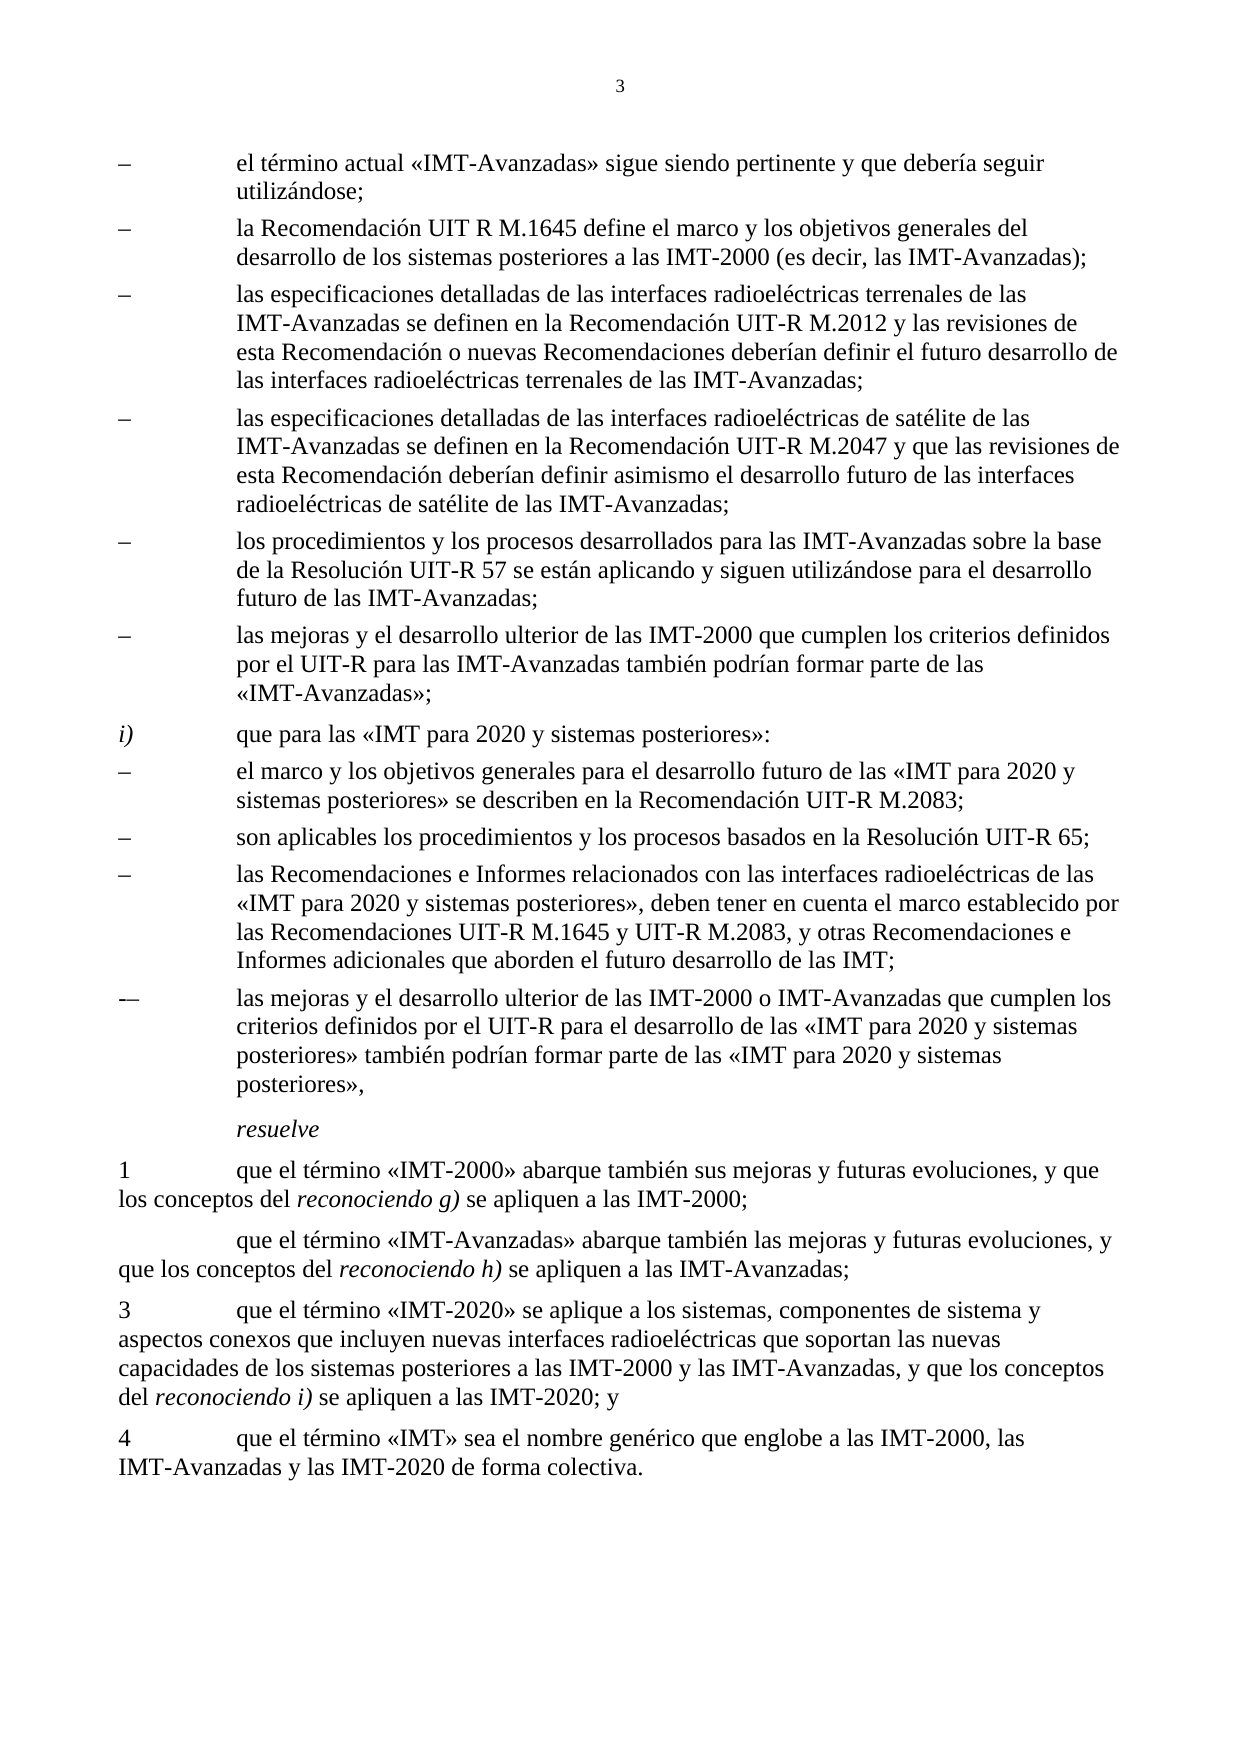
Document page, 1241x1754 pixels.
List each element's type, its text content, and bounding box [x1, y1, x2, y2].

text i) que para las «IMT para 2020 y sistemas posteriores»: [118, 719, 1122, 748]
text 3 que el término «IMT-2020» se aplique a los sistemas, componentes de sistema y aspectos conexos que incluyen nuevas interfaces radioeléctricas que soportan las nuevas capacidades de los sistemas posteriores a las IMT-2000 y las IMT-Avanzadas, y que los conceptos del reconociendo i) se apliquen a las IMT-2020; y [118, 1296, 1122, 1411]
text – los procedimientos y los procesos desarrollados para las IMT-Avanzadas sobre la base de la Resolución UIT-R 57 se están aplicando y siguen utilizándose para el desarrollo futuro de las IMT-Avanzadas; [118, 526, 1122, 612]
text – las especificaciones detalladas de las interfaces radioeléctricas terrenales de las IMT-Avanzadas se definen en la Recomendación UIT-R M.2012 y las revisiones de esta Recomendación o nuevas Recomendaciones deberían definir el futuro desarrollo de las interfaces radioeléctricas terrenales de las IMT-Avanzadas; [118, 279, 1122, 394]
text – la Recomendación UIT R M.1645 define el marco y los objetivos generales del desarrollo de los sistemas posteriores a las IMT-2000 (es decir, las IMT-Avanzadas); [118, 213, 1122, 271]
text – las Recomendaciones e Informes relacionados con las interfaces radioeléctricas de las «IMT para 2020 y sistemas posteriores», deben tener en cuenta el marco establecido por las Recomendaciones UIT-R M.1645 y UIT-R M.2083, y otras Recomendaciones e Informes adicionales que aborden el futuro desarrollo de las IMT; [118, 859, 1122, 974]
text – son aplicables los procedimientos y los procesos basados en la Resolución UIT-R 65; [118, 822, 1122, 851]
text – las mejoras y el desarrollo ulterior de las IMT-2000 que cumplen los criterios definidos por el UIT-R para las IMT-Avanzadas también podrían formar parte de las «IMT-Avanzadas»; [118, 621, 1122, 707]
text -– las mejoras y el desarrollo ulterior de las IMT-2000 o IMT-Avanzadas que cumplen los criterios definidos por el UIT-R para el desarrollo de las «IMT para 2020 y sistemas posteriores» también podrían formar parte de las «IMT para 2020 y sistemas posteriores», [118, 983, 1122, 1098]
text – el término actual «IMT-Avanzadas» sigue siendo pertinente y que debería seguir utilizándose; [118, 148, 1122, 205]
text que el término «IMT-Avanzadas» abarque también las mejoras y futuras evoluciones, y que los conceptos del reconociendo h) se apliquen a las IMT-Avanzadas; [118, 1226, 1122, 1283]
text 1 que el término «IMT-2000» abarque también sus mejoras y futuras evoluciones, y que los conceptos del reconociendo g) se apliquen a las IMT-2000; [118, 1156, 1122, 1213]
text resuelve [236, 1114, 1122, 1143]
text – el marco y los objetivos generales para el desarrollo futuro de las «IMT para 2020 y sistemas posteriores» se describen en la Recomendación UIT-R M.2083; [118, 756, 1122, 814]
text 4 que el término «IMT» sea el nombre genérico que englobe a las IMT-2000, las IMT-Avanzadas y las IMT-2020 de forma colectiva. [118, 1423, 1122, 1481]
text – las especificaciones detalladas de las interfaces radioeléctricas de satélite de las IMT-Avanzadas se definen en la Recomendación UIT-R M.2047 y que las revisiones de esta Recomendación deberían definir asimismo el desarrollo futuro de las interfaces radioeléctricas de satélite de las IMT-Avanzadas; [118, 403, 1122, 518]
